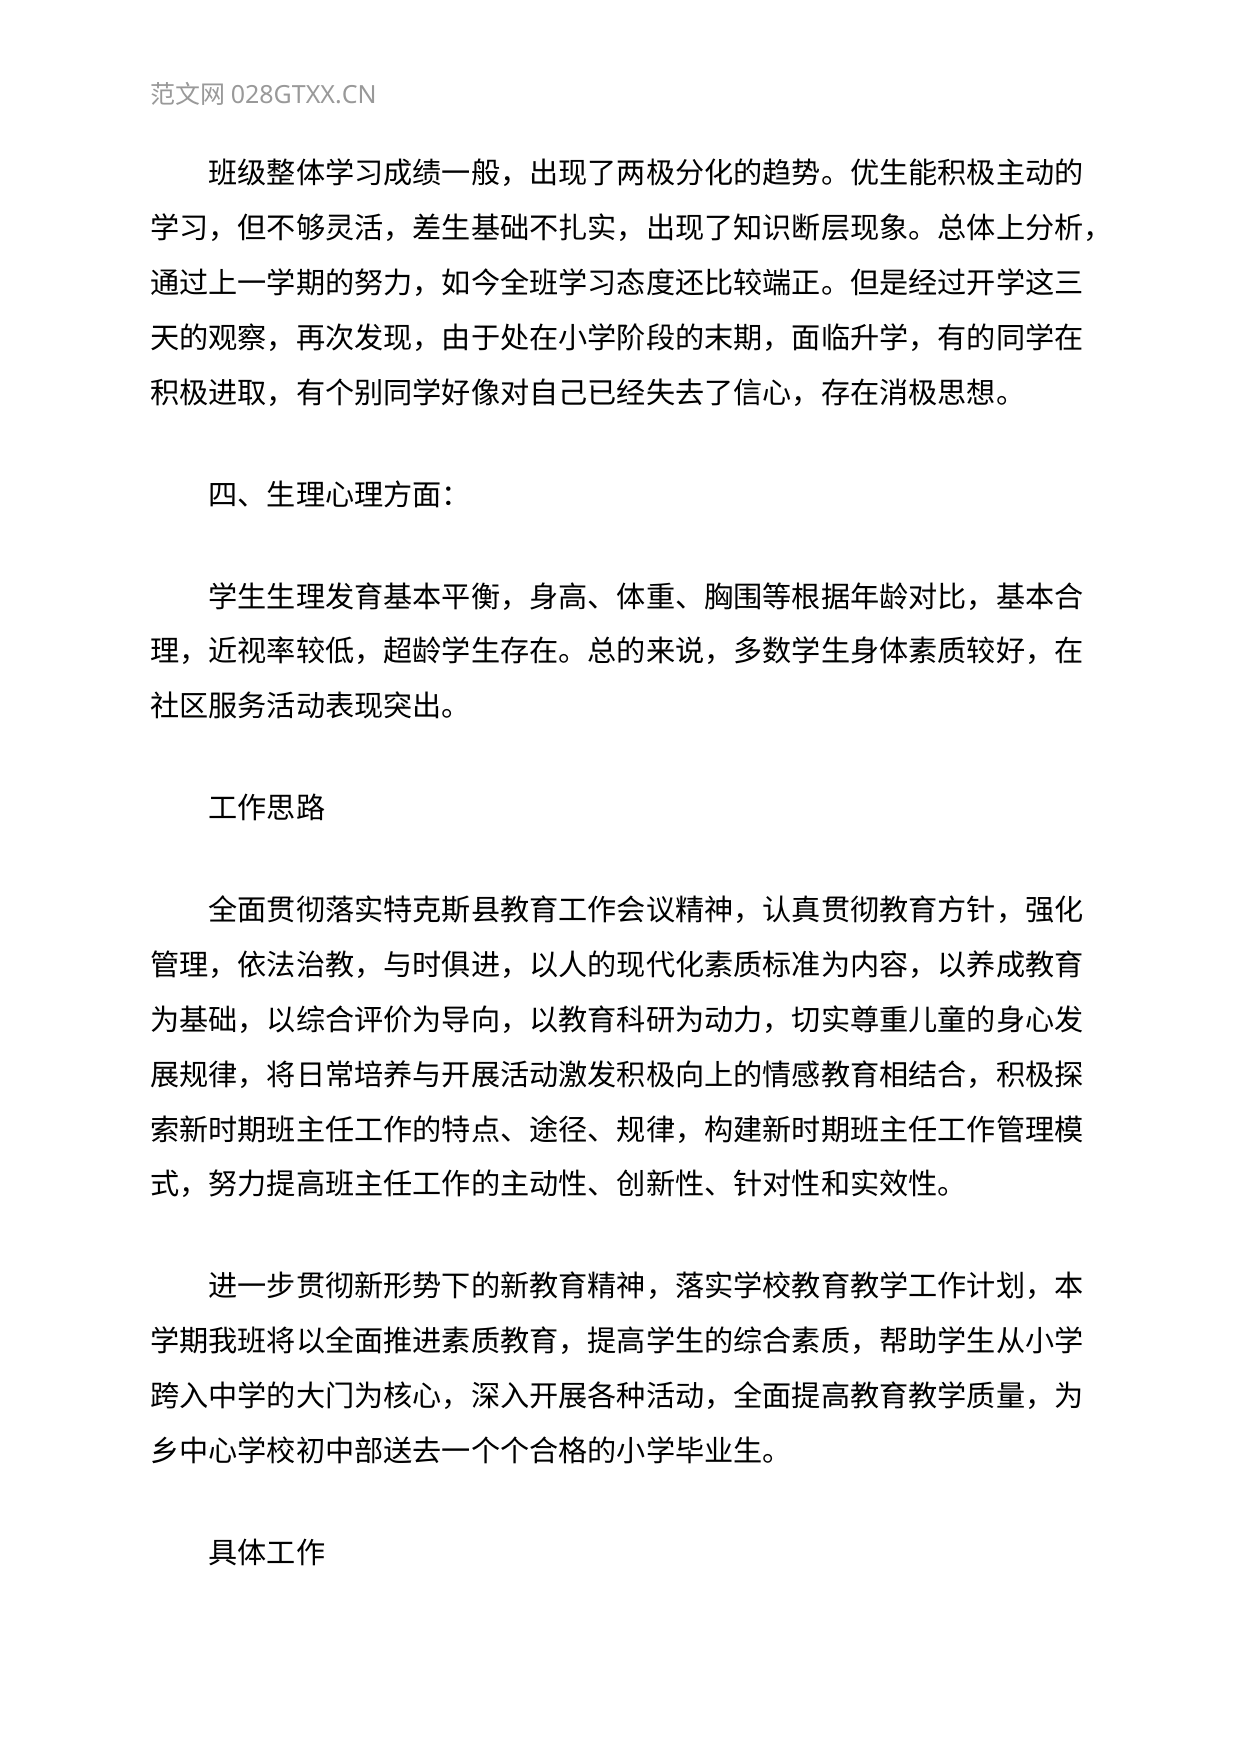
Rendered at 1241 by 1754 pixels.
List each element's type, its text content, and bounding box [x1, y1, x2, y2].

text 班级整体学习成绩一般，出现了两极分化的趋势。优生能积极主动的学习，但不够灵活，差生基础不扎实，出现了知识断层现象。总体上分析，通过上一学期的努力，如今全班学习态度还比较端正。但是经过开学这三天的观察，再次发现，由于处在小学阶段的末期，面临升学，有的同学在积极进取，有个别同学好像对自己已经失去了信心，存在消极思想。 [150, 150, 1090, 412]
text 四、生理心理方面： [150, 471, 1090, 514]
text 学生生理发育基本平衡，身高、体重、胸围等根据年龄对比，基本合理，近视率较低，超龄学生存在。总的来说，多数学生身体素质较好，在社区服务活动表现突出。 [150, 573, 1090, 725]
text 工作思路 [150, 785, 1090, 827]
text 具体工作 [150, 1529, 1090, 1571]
text 进一步贯彻新形势下的新教育精神，落实学校教育教学工作计划，本学期我班将以全面推进素质教育，提高学生的综合素质，帮助学生从小学跨入中学的大门为核心，深入开展各种活动，全面提高教育教学质量，为乡中心学校初中部送去一个个合格的小学毕业生。 [150, 1263, 1090, 1470]
text 全面贯彻落实特克斯县教育工作会议精神，认真贯彻教育方针，强化管理，依法治教，与时俱进，以人的现代化素质标准为内容，以养成教育为基础，以综合评价为导向，以教育科研为动力，切实尊重儿童的身心发展规律，将日常培养与开展活动激发积极向上的情感教育相结合，积极探索新时期班主任工作的特点、途径、规律，构建新时期班主任工作管理模式，努力提高班主任工作的主动性、创新性、针对性和实效性。 [150, 886, 1090, 1203]
